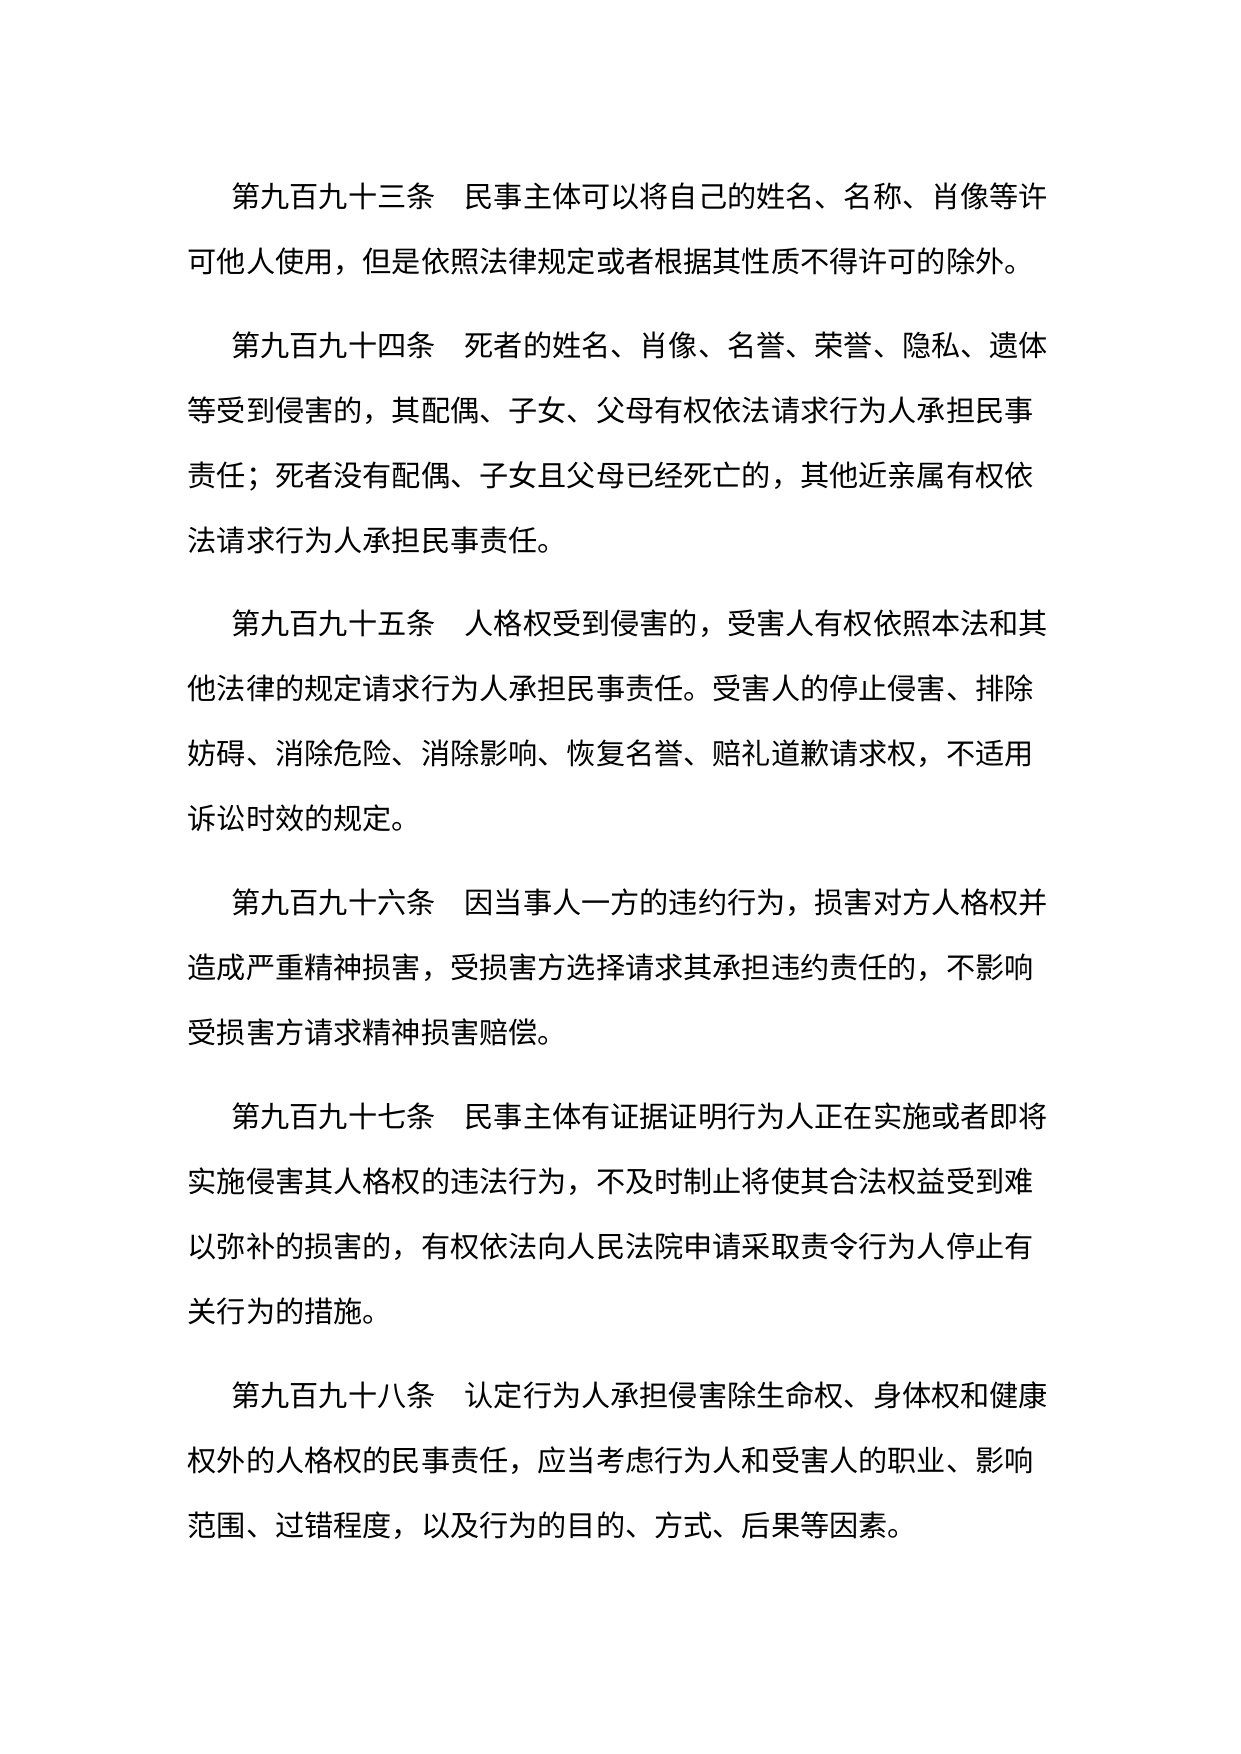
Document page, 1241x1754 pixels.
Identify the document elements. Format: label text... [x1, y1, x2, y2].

text 第九百九十五条 人格权受到侵害的，受害人有权依照本法和其他法律的规定请求行为人承担民事责任。受害人的停止侵害、排除妨碍、消除危险、消除影响、恢复名誉、赔礼道歉请求权，不适用诉讼时效的规定。 [187, 589, 1053, 849]
text 第九百九十三条 民事主体可以将自己的姓名、名称、肖像等许可他人使用，但是依照法律规定或者根据其性质不得许可的除外。 [187, 162, 1053, 292]
text 第九百九十七条 民事主体有证据证明行为人正在实施或者即将实施侵害其人格权的违法行为，不及时制止将使其合法权益受到难以弥补的损害的，有权依法向人民法院申请采取责令行为人停止有关行为的措施。 [187, 1082, 1053, 1342]
text 第九百九十八条 认定行为人承担侵害除生命权、身体权和健康权外的人格权的民事责任，应当考虑行为人和受害人的职业、影响范围、过错程度，以及行为的目的、方式、后果等因素。 [187, 1361, 1053, 1556]
text 第九百九十四条 死者的姓名、肖像、名誉、荣誉、隐私、遗体等受到侵害的，其配偶、子女、父母有权依法请求行为人承担民事责任；死者没有配偶、子女且父母已经死亡的，其他近亲属有权依法请求行为人承担民事责任。 [187, 311, 1053, 571]
text 第九百九十六条 因当事人一方的违约行为，损害对方人格权并造成严重精神损害，受损害方选择请求其承担违约责任的，不影响受损害方请求精神损害赔偿。 [187, 868, 1053, 1063]
